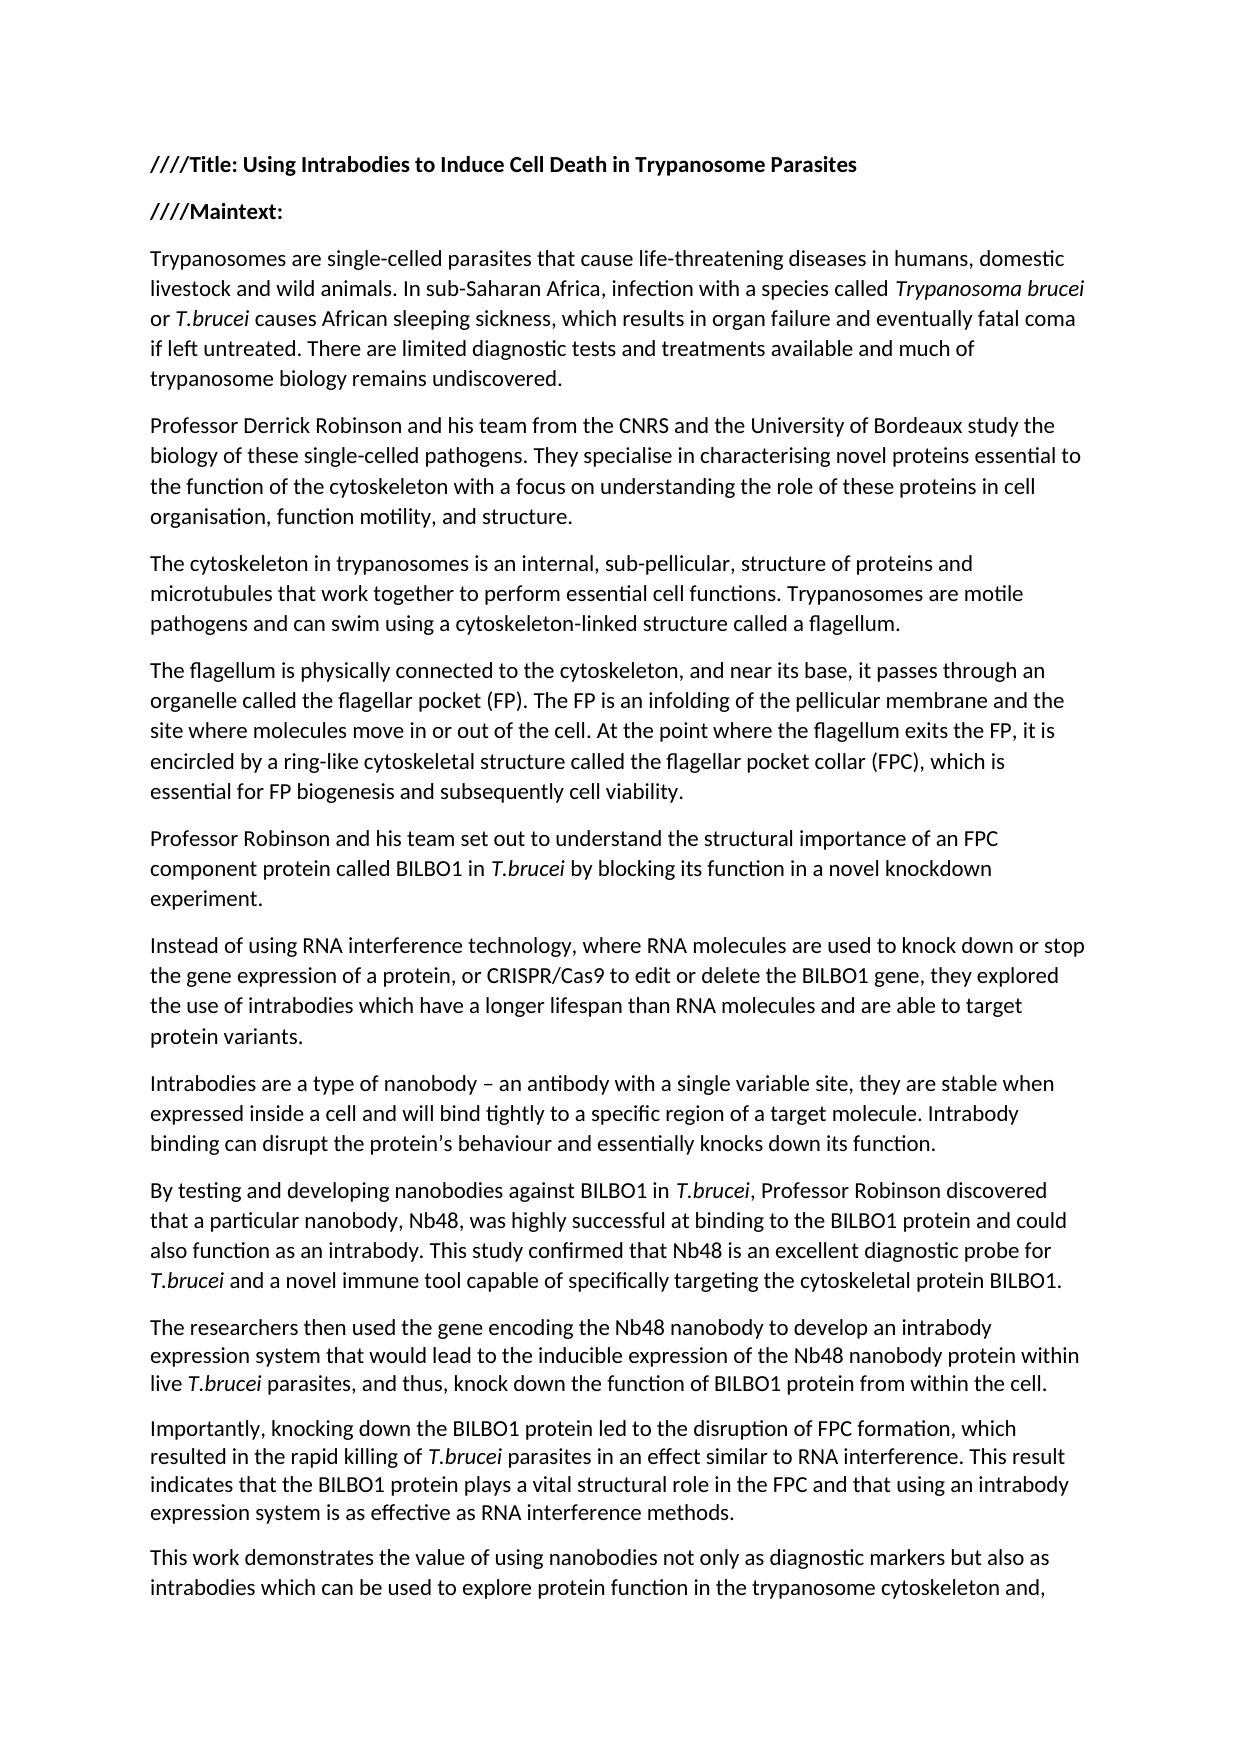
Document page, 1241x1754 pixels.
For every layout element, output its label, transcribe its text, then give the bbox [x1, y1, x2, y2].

text The researchers then used the gene encoding the Nb48 nanobody to develop an intrabody expression system that would lead to the inducible expression of the Nb48 nanobody protein within live T.brucei parasites, and thus, knock down the function of BILBO1 protein from within the cell. [150, 1313, 1090, 1398]
text The flagellum is physically connected to the cytoskeleton, and near its base, it passes through an organelle called the flagellar pocket (FP). The FP is an infolding of the pellicular membrane and the site where molecules move in or out of the cell. At the point where the flagellum exits the FP, it is encircled by a ring-like cytoskeletal structure called the flagellar pocket collar (FPC), which is essential for FP biogenesis and subsequently cell viability. [150, 656, 1090, 805]
text Trypanosomes are single-celled parasites that cause life-threatening diseases in humans, domestic livestock and wild animals. In sub-Saharan Africa, infection with a species called Trypanosoma brucei or T.brucei causes African sleeping sickness, which results in organ failure and eventually fatal coma if left untreated. There are limited diagnostic tests and treatments available and much of trypanosome biology remains undiscovered. [150, 244, 1090, 393]
text By testing and developing nanobodies against BILBO1 in T.brucei, Professor Robinson discovered that a particular nanobody, Nb48, was highly successful at binding to the BILBO1 protein and could also function as an intrabody. This study confirmed that Nb48 is an excellent diagnostic probe for T.brucei and a novel immune tool capable of specifically targeting the cytoskeletal protein BILBO1. [150, 1176, 1090, 1295]
text Importantly, knocking down the BILBO1 protein led to the disruption of FPC formation, which resulted in the rapid killing of T.brucei parasites in an effect similar to RNA interference. This result indicates that the BILBO1 protein plays a vital structural role in the FPC and that using an intrabody expression system is as effective as RNA interference methods. [150, 1414, 1090, 1526]
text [150, 1543, 1090, 1601]
text ////Maintext: [150, 197, 1090, 225]
text Professor Derrick Robinson and his team from the CNRS and the University of Bordeaux study the biology of these single-celled pathogens. They specialise in characterising novel proteins essential to the function of the cytoskeleton with a focus on understanding the role of these proteins in cell organisation, function motility, and structure. [150, 411, 1090, 530]
text The cytoskeleton in trypanosomes is an internal, sub-pellicular, structure of proteins and microtubules that work together to perform essential cell functions. Trypanosomes are motile pathogens and can swim using a cytoskeleton-linked structure called a flagellum. [150, 549, 1090, 637]
text Professor Robinson and his team set out to understand the structural importance of an FPC component protein called BILBO1 in T.brucei by blocking its function in a novel knockdown experiment. [150, 824, 1090, 912]
text Intrabodies are a type of nanobody – an antibody with a single variable site, they are stable when expressed inside a cell and will bind tightly to a specific region of a target molecule. Intrabody binding can disrupt the protein’s behaviour and essentially knocks down its function. [150, 1069, 1090, 1157]
text ////Title: Using Intrabodies to Induce Cell Death in Trypanosome Parasites [150, 150, 1090, 178]
text Instead of using RNA interference technology, where RNA molecules are used to knock down or stop the gene expression of a protein, or CRISPR/Cas9 to edit or delete the BILBO1 gene, they explored the use of intrabodies which have a longer lifespan than RNA molecules and are able to target protein variants. [150, 931, 1090, 1050]
